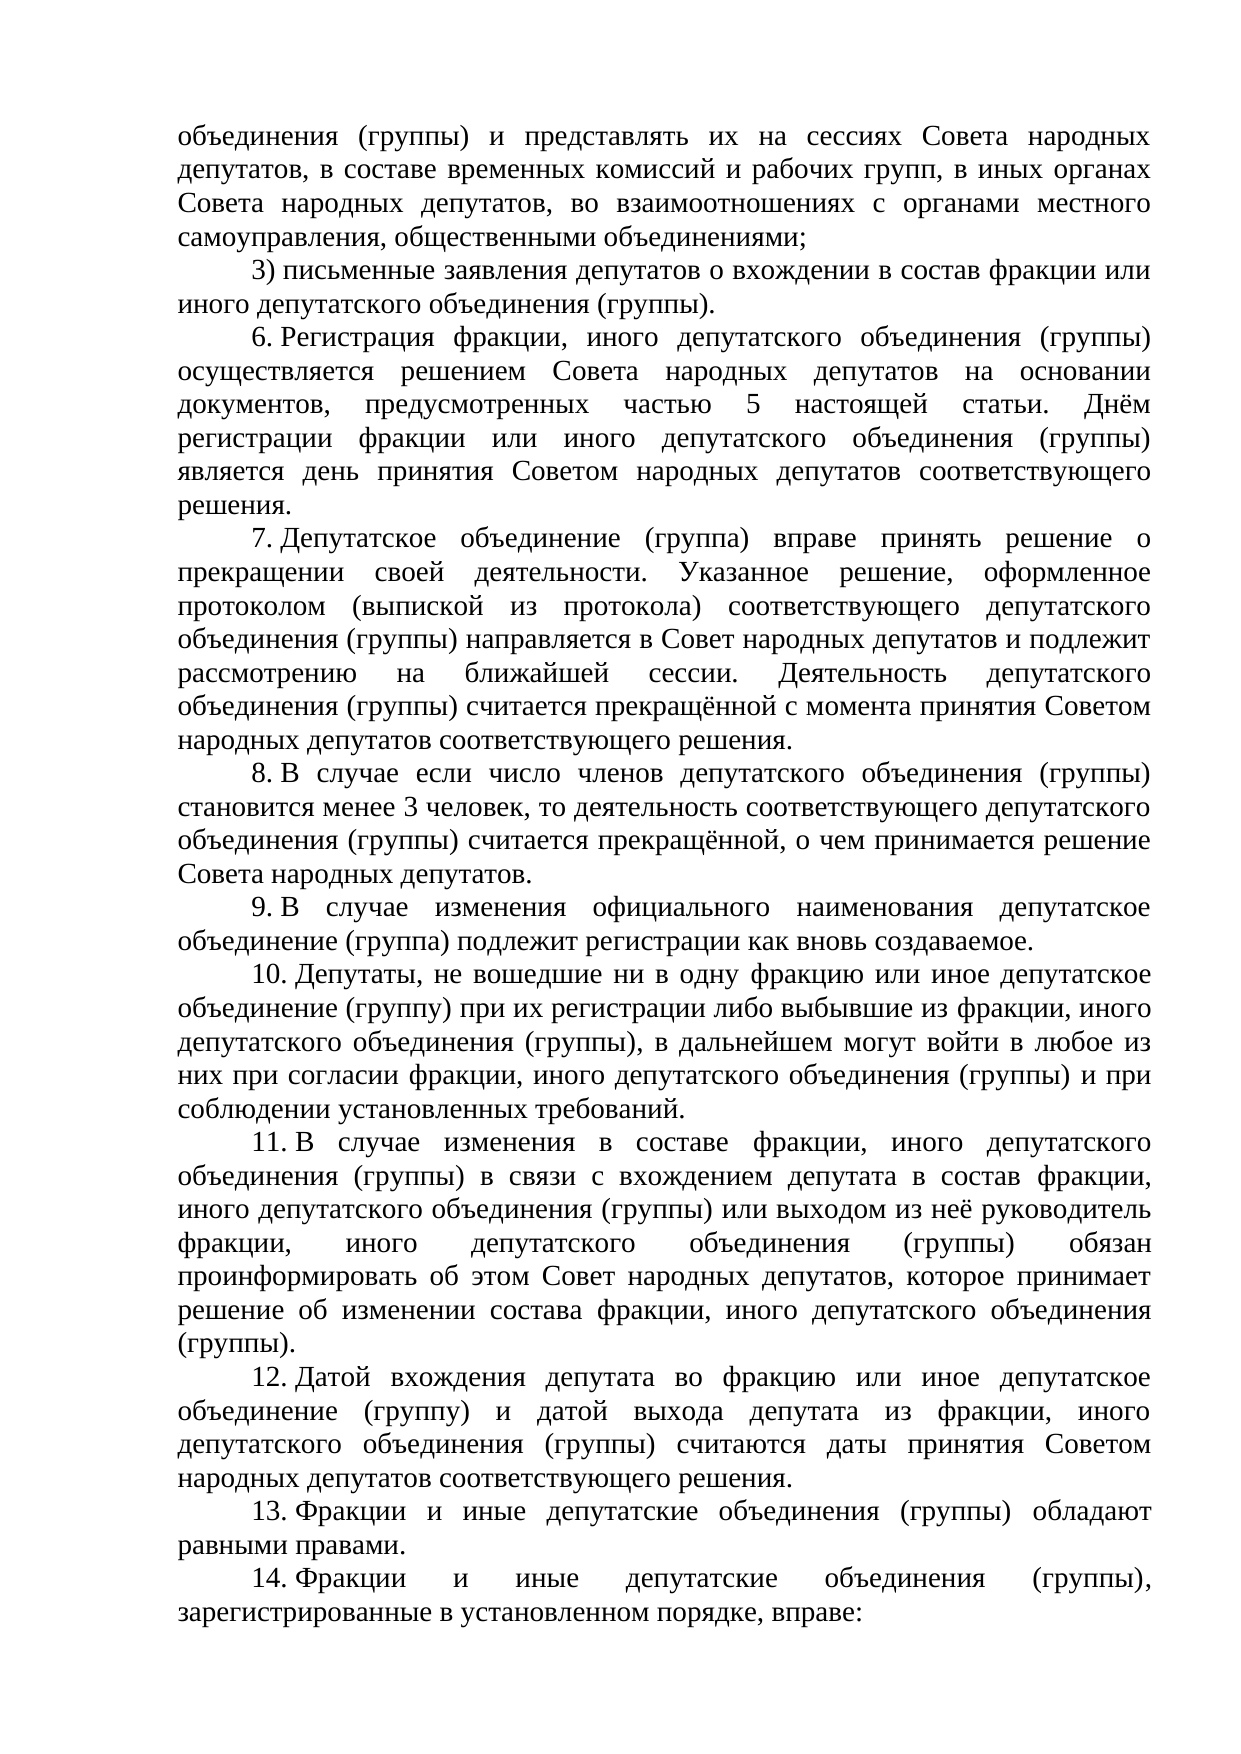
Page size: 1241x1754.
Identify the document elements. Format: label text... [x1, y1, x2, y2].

text 8. В случае если число членов депутатского объединения (группы) становится менее 3 человек, то деятельность соответствующего депутатского объединения (группы) считается прекращённой, о чем принимается решение Совета народных депутатов. [177, 755, 1152, 889]
text 14. Фракции и иные депутатские объединения (группы), зарегистрированные в установленном порядке, вправе: [177, 1560, 1152, 1627]
text 11. В случае изменения в составе фракции, иного депутатского объединения (группы) в связи с вхождением депутата в состав фракции, иного депутатского объединения (группы) или выходом из неё руководитель фракции, иного депутатского объединения (группы) обязан проинформировать об этом Совет народных депутатов, которое принимает решение об изменении состава фракции, иного депутатского объединения (группы). [177, 1124, 1152, 1359]
text 6. Регистрация фракции, иного депутатского объединения (группы) осуществляется решением Совета народных депутатов на основании документов, предусмотренных частью 5 настоящей статьи. Днём регистрации фракции или иного депутатского объединения (группы) является день принятия Советом народных депутатов соответствующего решения. [177, 319, 1152, 521]
text 9. В случае изменения официального наименования депутатское объединение (группа) подлежит регистрации как вновь создаваемое. [177, 889, 1152, 957]
text 3) письменные заявления депутатов о вхождении в состав фракции или иного депутатского объединения (группы). [177, 252, 1152, 319]
text 10. Депутаты, не вошедшие ни в одну фракцию или иное депутатское объединение (группу) при их регистрации либо выбывшие из фракции, иного депутатского объединения (группы), в дальнейшем могут войти в любое из них при согласии фракции, иного депутатского объединения (группы) и при соблюдении установленных требований. [177, 957, 1152, 1124]
text 12. Датой вхождения депутата во фракцию или иное депутатское объединение (группу) и датой выхода депутата из фракции, иного депутатского объединения (группы) считаются даты принятия Советом народных депутатов соответствующего решения. [177, 1359, 1152, 1493]
text 13. Фракции и иные депутатские объединения (группы) обладают равными правами. [177, 1493, 1152, 1560]
text 7. Депутатское объединение (группа) вправе принять решение о прекращении своей деятельности. Указанное решение, оформленное протоколом (выпиской из протокола) соответствующего депутатского объединения (группы) направляется в Совет народных депутатов и подлежит рассмотрению на ближайшей сессии. Деятельность депутатского объединения (группы) считается прекращённой с момента принятия Советом народных депутатов соответствующего решения. [177, 521, 1152, 755]
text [177, 118, 1152, 252]
